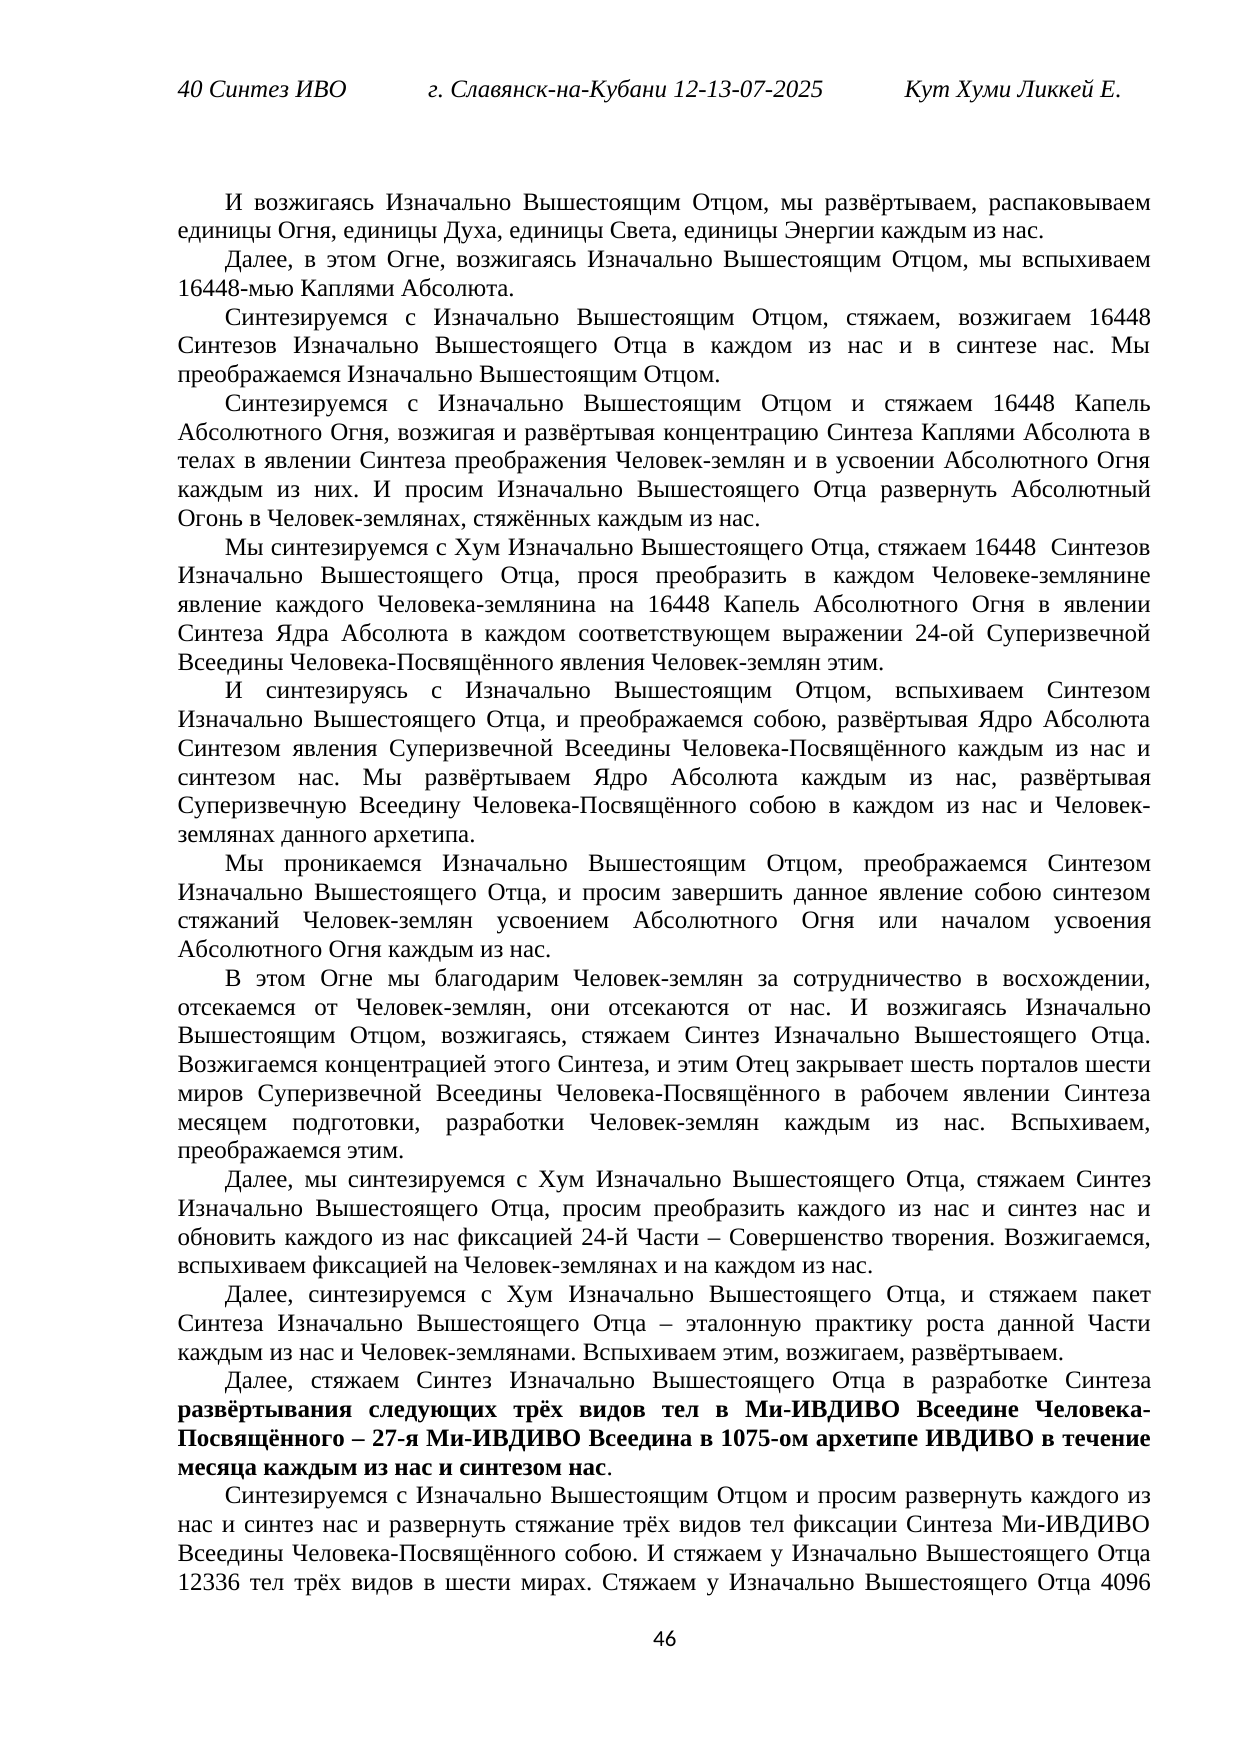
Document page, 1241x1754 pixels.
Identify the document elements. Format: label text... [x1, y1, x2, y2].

text Далее, синтезируемся с Хум Изначально Вышестоящего Отца, и стяжаем пакет Синтеза Изначально Вышестоящего Отца – эталонную практику роста данной Части каждым из нас и Человек-землянами. Вспыхиваем этим, возжигаем, развёртываем. [177, 1279, 1152, 1365]
text Мы проникаемся Изначально Вышестоящим Отцом, преображаемся Синтезом Изначально Вышестоящего Отца, и просим завершить данное явление собою синтезом стяжаний Человек-землян усвоением Абсолютного Огня или началом усвоения Абсолютного Огня каждым из нас. [177, 848, 1152, 963]
text Синтезируемся с Изначально Вышестоящим Отцом и стяжаем 16448 Капель Абсолютного Огня, возжигая и развёртывая концентрацию Синтеза Каплями Абсолюта в телах в явлении Синтеза преображения Человек-землян и в усвоении Абсолютного Огня каждым из них. И просим Изначально Вышестоящего Отца развернуть Абсолютный Огонь в Человек-землянах, стяжённых каждым из нас. [177, 388, 1152, 532]
text И синтезируясь с Изначально Вышестоящим Отцом, вспыхиваем Синтезом Изначально Вышестоящего Отца, и преображаемся собою, развёртывая Ядро Абсолюта Синтезом явления Суперизвечной Всеедины Человека-Посвящённого каждым из нас и синтезом нас. Мы развёртываем Ядро Абсолюта каждым из нас, развёртывая Суперизвечную Всеедину Человека-Посвящённого собою в каждом из нас и Человек-землянах данного архетипа. [177, 675, 1152, 848]
text Синтезируемся с Изначально Вышестоящим Отцом, стяжаем, возжигаем 16448 Синтезов Изначально Вышестоящего Отца в каждом из нас и в синтезе нас. Мы преображаемся Изначально Вышестоящим Отцом. [177, 302, 1152, 388]
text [177, 1480, 1152, 1595]
text Мы синтезируемся с Хум Изначально Вышестоящего Отца, стяжаем 16448 Синтезов Изначально Вышестоящего Отца, прося преобразить в каждом Человеке-землянине явление каждого Человека-землянина на 16448 Капель Абсолютного Огня в явлении Синтеза Ядра Абсолюта в каждом соответствующем выражении 24-ой Суперизвечной Всеедины Человека-Посвящённого явления Человек-землян этим. [177, 532, 1152, 675]
text Далее, мы синтезируемся с Хум Изначально Вышестоящего Отца, стяжаем Синтез Изначально Вышестоящего Отца, просим преобразить каждого из нас и синтез нас и обновить каждого из нас фиксацией 24-й Части – Совершенство творения. Возжигаемся, вспыхиваем фиксацией на Человек-землянах и на каждом из нас. [177, 1164, 1152, 1279]
text Далее, в этом Огне, возжигаясь Изначально Вышестоящим Отцом, мы вспыхиваем 16448-мью Каплями Абсолюта. [177, 244, 1152, 302]
text Далее, стяжаем Синтез Изначально Вышестоящего Отца в разработке Синтеза развёртывания следующих трёх видов тел в Ми-ИВДИВО Всеедине Человека-Посвящённого – 27-я Ми-ИВДИВО Всеедина в 1075-ом архетипе ИВДИВО в течение месяца каждым из нас и синтезом нас. [177, 1365, 1152, 1480]
text В этом Огне мы благодарим Человек-землян за сотрудничество в восхождении, отсекаемся от Человек-землян, они отсекаются от нас. И возжигаясь Изначально Вышестоящим Отцом, возжигаясь, стяжаем Синтез Изначально Вышестоящего Отца. Возжигаемся концентрацией этого Синтеза, и этим Отец закрывает шесть порталов шести миров Суперизвечной Всеедины Человека-Посвящённого в рабочем явлении Синтеза месяцем подготовки, разработки Человек-землян каждым из нас. Вспыхиваем, преображаемся этим. [177, 963, 1152, 1164]
text И возжигаясь Изначально Вышестоящим Отцом, мы развёртываем, распаковываем единицы Огня, единицы Духа, единицы Света, единицы Энергии каждым из нас. [177, 187, 1152, 244]
